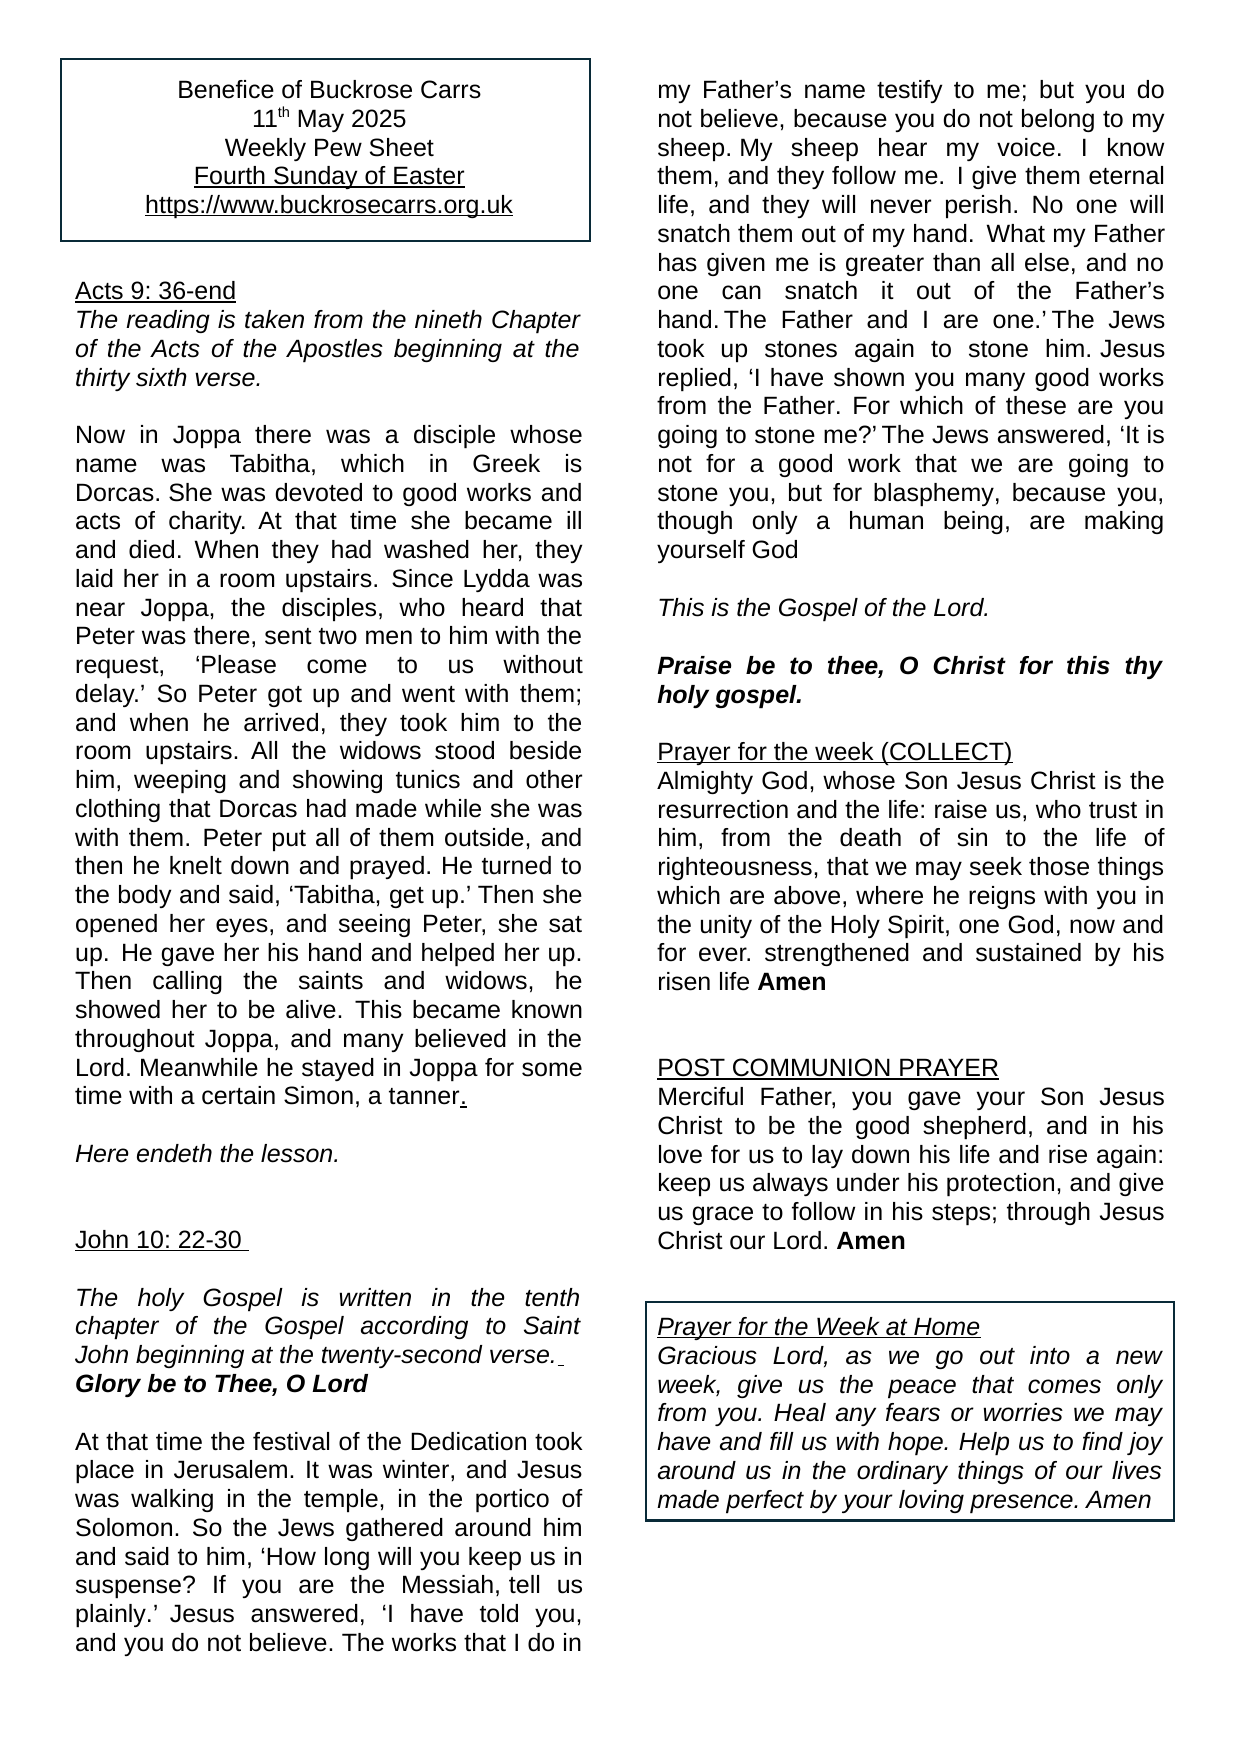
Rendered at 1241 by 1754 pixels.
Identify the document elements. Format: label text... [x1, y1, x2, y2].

text https://www.buckrosecarrs.org.uk [75, 190, 583, 219]
text Prayer for the week (COLLECT) [657, 737, 1165, 766]
text This is the Gospel of the Lord. [657, 593, 1165, 622]
text Benefice of Buckrose Carrs [75, 75, 583, 104]
text John 10: 22-30 [75, 1225, 583, 1254]
text Fourth Sunday of Easter [75, 161, 583, 190]
text Merciful Father, you gave your Son Jesus Christ to be the good shepherd, and in his love for us to lay down his life and rise again: keep us always under his protection, and give us grace to follow in his steps; through Jesus Christ our Lord. Amen [657, 1082, 1165, 1254]
text Gracious Lord, as we go out into a new week, give us the peace that comes only from you. Heal any fears or worries we may have and fill us with hope. Help us to find joy around us in the ordinary things of our lives made perfect by your loving presence. Amen [657, 1341, 1165, 1513]
text At that time the festival of the Dedication took place in Jerusalem. It was winter, and Jesus was walking in the temple, in the portico of Solomon. So the Jews gathered around him and said to him, ‘How long will you keep us in suspense? If you are the Messiah, tell us plainly.’ Jesus answered, ‘I have told you, and you do not believe. The works that I do in my Father’s name testify to me; but you do not believe, because you do not belong to my sheep. My sheep hear my voice. I know them, and they follow me. I give them eternal life, and they will never perish. No one will snatch them out of my hand. What my Father has given me is greater than all else, and no one can snatch it out of the Father’s hand. The Father and I are one.’ The Jews took up stones again to stone him. Jesus replied, ‘I have shown you many good works from the Father. For which of these are you going to stone me?’ The Jews answered, ‘It is not for a good work that we are going to stone you, but for blasphemy, because you, though only a human being, are making yourself God [75, 1427, 583, 1657]
text Almighty God, whose Son Jesus Christ is the resurrection and the life: raise us, who trust in him, from the death of sin to the life of righteousness, that we may seek those things which are above, where he reigns with you in the unity of the Holy Spirit, one God, now and for ever. strengthened and sustained by his risen life Amen [657, 766, 1165, 996]
text POST COMMUNION PRAYER [657, 1053, 1165, 1082]
text The holy Gospel is written in the tenth chapter of the Gospel according to Saint John beginning at the twenty-second verse. [75, 1282, 583, 1369]
text Glory be to Thee, O Lord [75, 1369, 583, 1397]
text Here endeth the lesson. [75, 1139, 583, 1167]
text 11th May 2025 [75, 104, 583, 132]
text Acts 9: 36-end [75, 276, 583, 305]
text At that time the festival of the Dedication took place in Jerusalem. It was winter, and Jesus was walking in the temple, in the portico of Solomon. So the Jews gathered around him and said to him, ‘How long will you keep us in suspense? If you are the Messiah, tell us plainly.’ Jesus answered, ‘I have told you, and you do not believe. The works that I do in my Father’s name testify to me; but you do not believe, because you do not belong to my sheep. My sheep hear my voice. I know them, and they follow me. I give them eternal life, and they will never perish. No one will snatch them out of my hand. What my Father has given me is greater than all else, and no one can snatch it out of the Father’s hand. The Father and I are one.’ The Jews took up stones again to stone him. Jesus replied, ‘I have shown you many good works from the Father. For which of these are you going to stone me?’ The Jews answered, ‘It is not for a good work that we are going to stone you, but for blasphemy, because you, though only a human being, are making yourself God [657, 75, 1165, 564]
text Praise be to thee, O Christ for this thy holy gospel. [657, 651, 1165, 708]
text The reading is taken from the nineth Chapter of the Acts of the Apostles beginning at the thirty sixth verse. [75, 305, 583, 391]
text Prayer for the Week at Home [657, 1312, 1165, 1341]
text Weekly Pew Sheet [75, 132, 583, 161]
text Now in Joppa there was a disciple whose name was Tabitha, which in Greek is Dorcas. She was devoted to good works and acts of charity. At that time she became ill and died. When they had washed her, they laid her in a room upstairs. Since Lydda was near Joppa, the disciples, who heard that Peter was there, sent two men to him with the request, ‘Please come to us without delay.’ So Peter got up and went with them; and when he arrived, they took him to the room upstairs. All the widows stood beside him, weeping and showing tunics and other clothing that Dorcas had made while she was with them. Peter put all of them outside, and then he knelt down and prayed. He turned to the body and said, ‘Tabitha, get up.’ Then she opened her eyes, and seeing Peter, she sat up. He gave her his hand and helped her up. Then calling the saints and widows, he showed her to be alive. This became known throughout Joppa, and many believed in the Lord. Meanwhile he stayed in Joppa for some time with a certain Simon, a tanner. [75, 420, 583, 1110]
